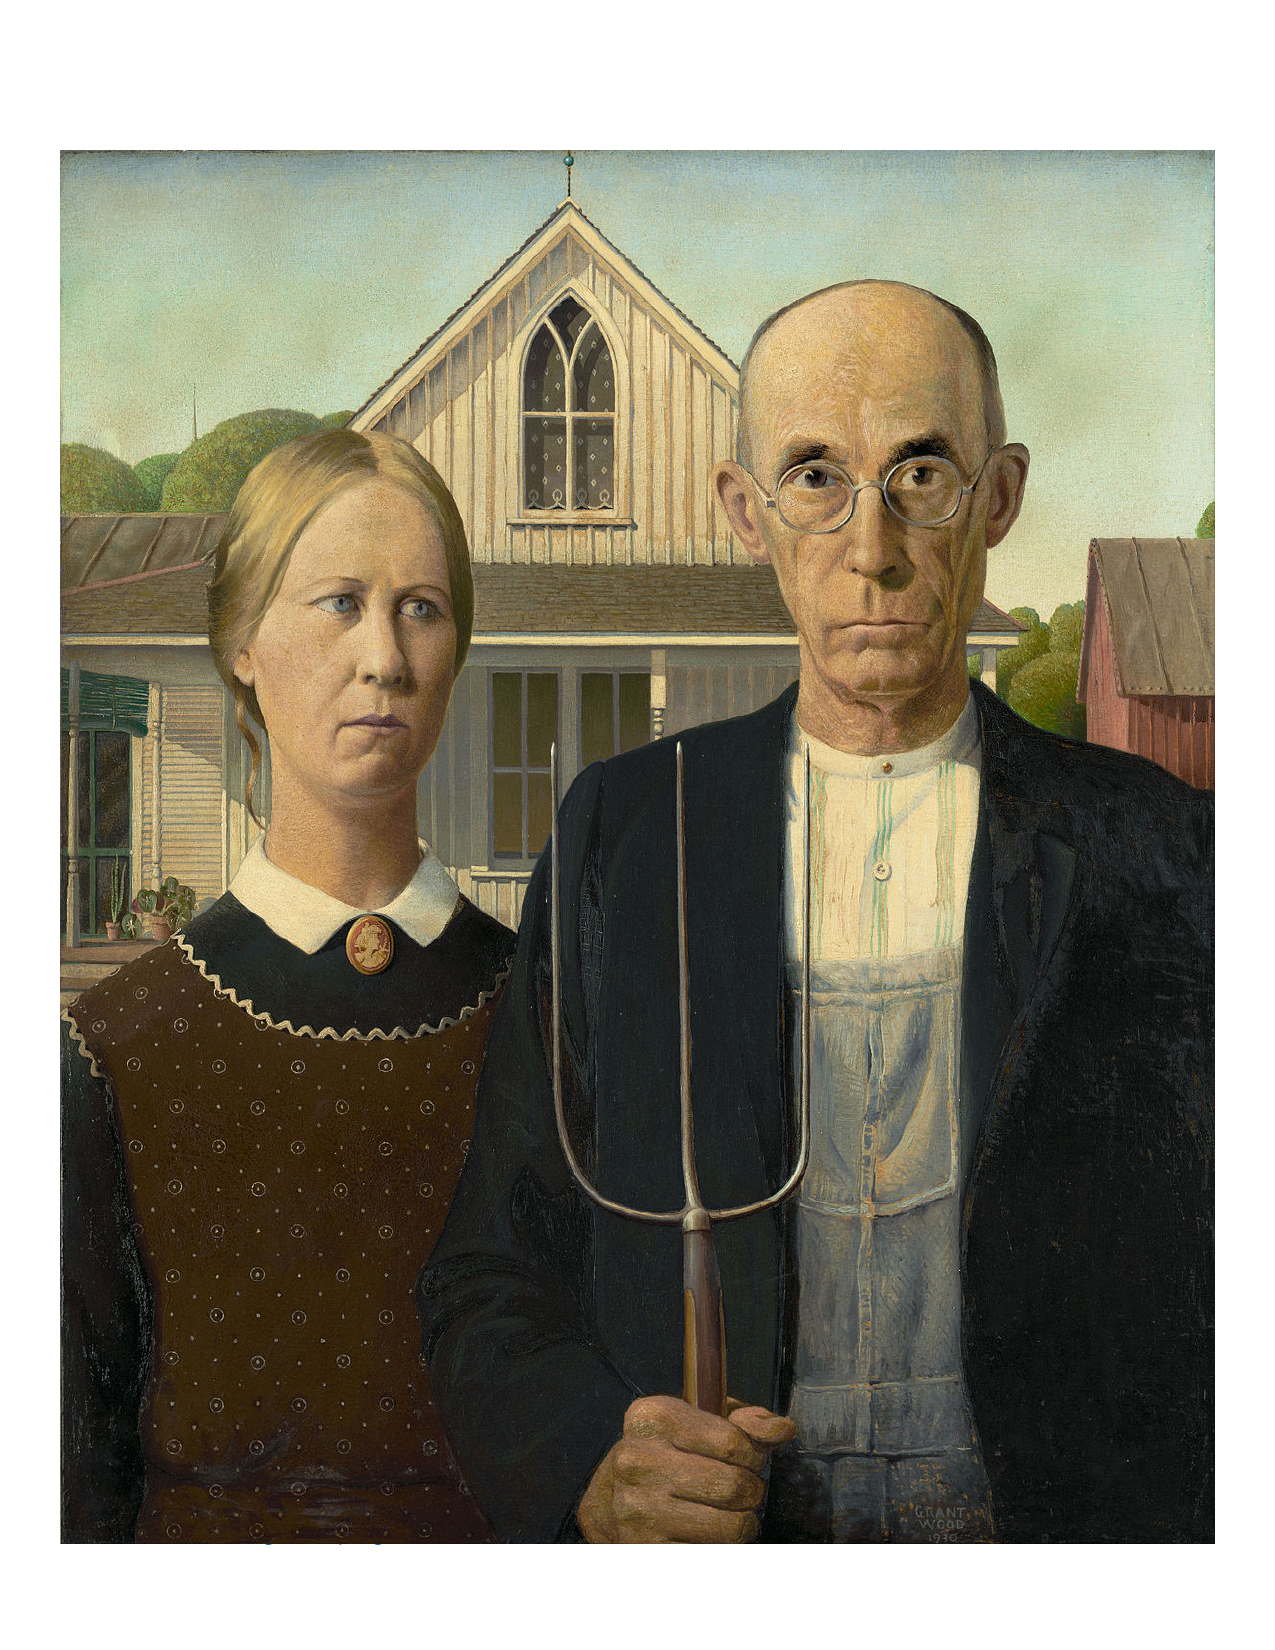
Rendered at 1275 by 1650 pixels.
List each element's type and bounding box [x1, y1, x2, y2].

picture [60, 150, 1215, 1544]
